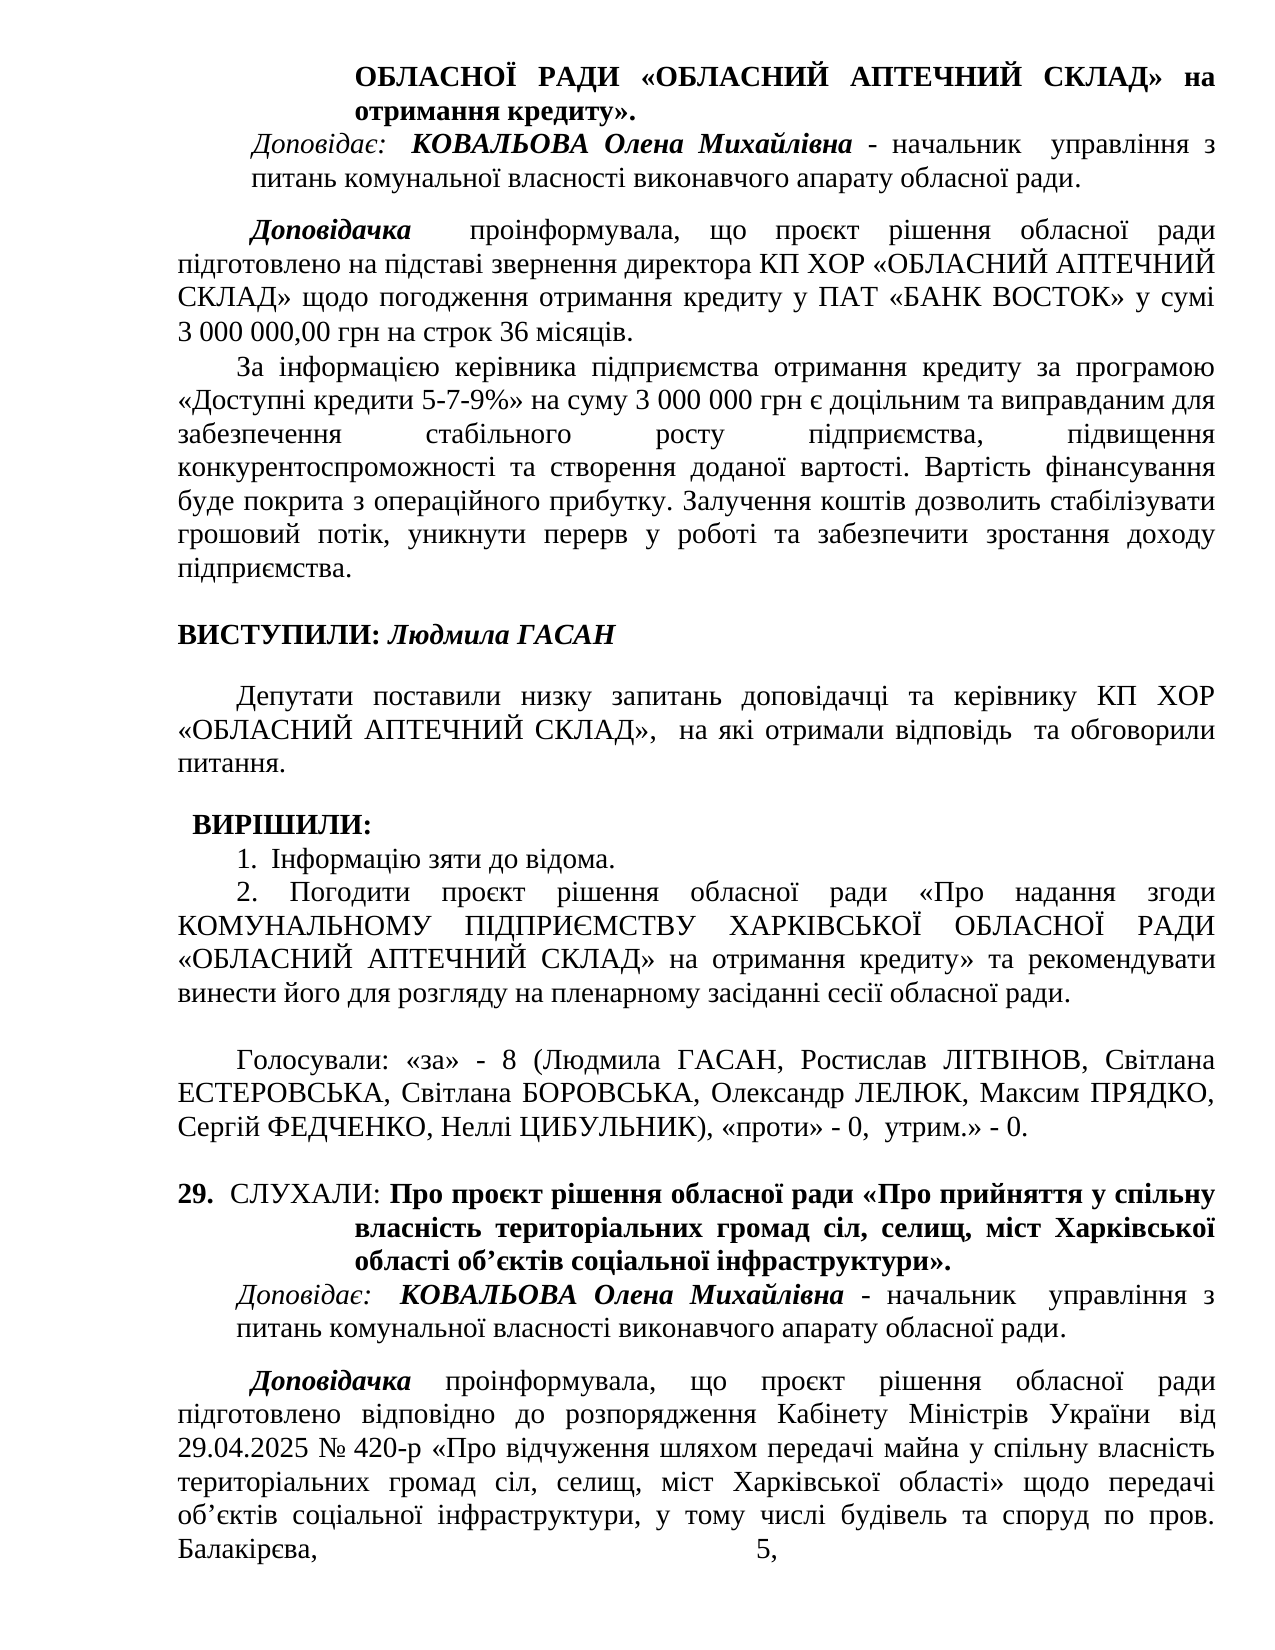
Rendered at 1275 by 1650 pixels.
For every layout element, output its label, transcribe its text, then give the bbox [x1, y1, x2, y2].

text ВИСТУПИЛИ: Людмила ГАСАН [177, 617, 1216, 651]
list СЛУХАЛИ: Про проєкт рішення обласної ради «Про прийняття у спільну власність територіальних громад сіл, селищ, міст Харківської області об’єктів соціальної інфраструктури». [177, 1176, 878, 1277]
text ВИРІШИЛИ: [177, 807, 1216, 841]
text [177, 1363, 1216, 1564]
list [177, 59, 1216, 126]
text Депутати поставили низку запитань доповідачці та керівнику КП ХОР «ОБЛАСНИЙ АПТЕЧНИЙ СКЛАД», на які отримали відповідь та обговорили питання. [177, 678, 1216, 779]
text Доповідає: КОВАЛЬОВА Олена Михайлівна - начальник управління з питань комунальної власності виконавчого апарату обласної ради. [236, 1277, 1216, 1344]
text Доповідачка проінформувала, що проєкт рішення обласної ради підготовлено на підставі звернення директора КП ХОР «ОБЛАСНИЙ АПТЕЧНИЙ СКЛАД» щодо погодження отримання кредиту у ПАТ «БАНК ВОСТОК» у сумі 3 000 000,00 грн на строк 36 місяців. [177, 212, 1216, 349]
text 1. Інформацію зяти до відома. [177, 841, 1216, 874]
text Доповідає: КОВАЛЬОВА Олена Михайлівна - начальник управління з питань комунальної власності виконавчого апарату обласної ради. [251, 126, 1216, 193]
text 2. Погодити проєкт рішення обласної ради «Про надання згоди КОМУНАЛЬНОМУ ПІДПРИЄМСТВУ ХАРКІВСЬКОЇ ОБЛАСНОЇ РАДИ «ОБЛАСНИЙ АПТЕЧНИЙ СКЛАД» на отримання кредиту» та рекомендувати винести його для розгляду на пленарному засіданні сесії обласної ради. [177, 874, 1216, 1008]
text Голосували: «за» - 8 (Людмила ГАСАН, Ростислав ЛІТВІНОВ, Світлана ЕСТЕРОВСЬКА, Світлана БОРОВСЬКА, Олександр ЛЕЛЮК, Максим ПРЯДКО, Сергій ФЕДЧЕНКО, Неллі ЦИБУЛЬНИК), «проти» - 0, утрим.» - 0. [177, 1042, 1216, 1143]
text За інформацією керівника підприємства отримання кредиту за програмою «Доступні кредити 5-7-9%» на суму 3 000 000 грн є доцільним та виправданим для забезпечення стабільного росту підприємства, підвищення конкурентоспроможності та створення доданої вартості. Вартість фінансування буде покрита з операційного прибутку. Залучення коштів дозволить стабілізувати грошовий потік, уникнути перерв у роботі та забезпечити зростання доходу підприємства. [177, 349, 1216, 583]
